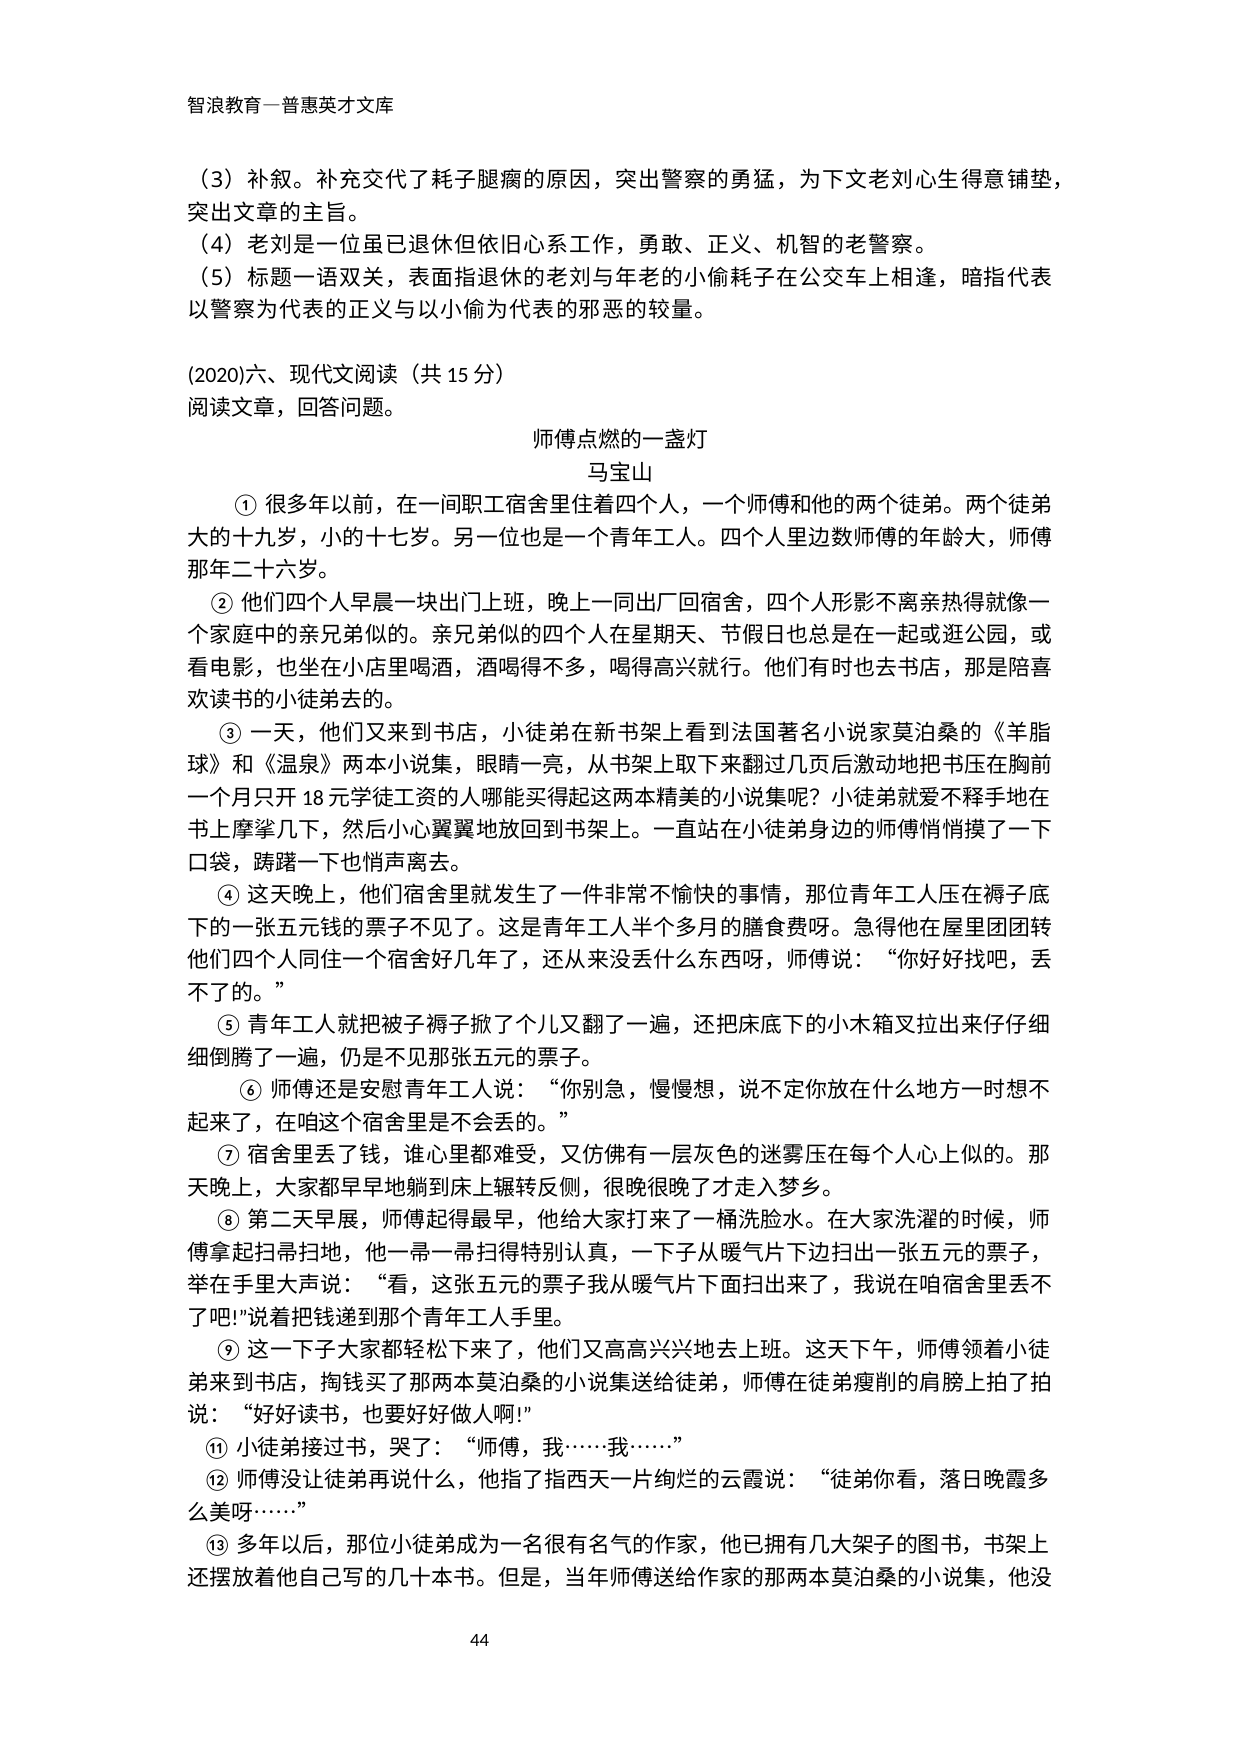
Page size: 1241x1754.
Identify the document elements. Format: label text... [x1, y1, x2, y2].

text ④这天晚上，他们宿舍里就发生了一件非常不愉快的事情，那位青年工人压在褥子底下的一张五元钱的票子不见了。这是青年工人半个多月的膳食费呀。急得他在屋里团团转。他们四个人同住一个宿舍好几年了，还从来没丢什么东西呀，师傅说：“你好好找吧，丢不了的。” [187, 877, 1053, 1007]
text 马宝山 [187, 454, 1053, 487]
text 师傅点燃的一盏灯 [187, 422, 1053, 454]
text ⑫师傅没让徒弟再说什么，他指了指西天一片绚烂的云霞说：“徒弟你看，落日晚霞多么美呀……” [187, 1462, 1053, 1527]
text ⑪小徒弟接过书，哭了：“师傅，我……我……” [187, 1429, 1053, 1462]
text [187, 1527, 1053, 1592]
text 阅读文章，回答问题。 [187, 389, 1053, 422]
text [187, 162, 1053, 324]
text ③一天，他们又来到书店，小徒弟在新书架上看到法国著名小说家莫泊桑的《羊脂球》和《温泉》两本小说集，眼睛一亮，从书架上取下来翻过几页后激动地把书压在胸前。一个月只开18元学徒工资的人哪能买得起这两本精美的小说集呢？小徒弟就爱不释手地在书上摩挲几下，然后小心翼翼地放回到书架上。一直站在小徒弟身边的师傅悄悄摸了一下口袋，踌躇一下也悄声离去。 [187, 714, 1053, 877]
text ⑥师傅还是安慰青年工人说：“你别急，慢慢想，说不定你放在什么地方一时想不起来了，在咱这个宿舍里是不会丢的。” [187, 1072, 1053, 1137]
text ⑦宿舍里丢了钱，谁心里都难受，又仿佛有一层灰色的迷雾压在每个人心上似的。那天晚上，大家都早早地躺到床上辗转反侧，很晚很晚了才走入梦乡。 [187, 1137, 1053, 1202]
text ②他们四个人早晨一块出门上班，晚上一同出厂回宿舍，四个人形影不离亲热得就像一个家庭中的亲兄弟似的。亲兄弟似的四个人在星期天、节假日也总是在一起或逛公园，或看电影，也坐在小店里喝酒，酒喝得不多，喝得高兴就行。他们有时也去书店，那是陪喜欢读书的小徒弟去的。 [187, 584, 1053, 714]
text ⑨这一下子大家都轻松下来了，他们又高高兴兴地去上班。这天下午，师傅领着小徒弟来到书店，掏钱买了那两本莫泊桑的小说集送给徒弟，师傅在徒弟瘦削的肩膀上拍了拍，说：“好好读书，也要好好做人啊!” [187, 1332, 1053, 1429]
text ①很多年以前，在一间职工宿舍里住着四个人，一个师傅和他的两个徒弟。两个徒弟大的十九岁，小的十七岁。另一位也是一个青年工人。四个人里边数师傅的年龄大，师傅那年二十六岁。 [187, 487, 1053, 584]
text (2020)六、现代文阅读（共15分） [187, 357, 1053, 389]
text ⑧第二天早展，师傅起得最早，他给大家打来了一桶洗脸水。在大家洗濯的时候，师傅拿起扫帚扫地，他一帚一帚扫得特别认真，一下子从暖气片下边扫出一张五元的票子，举在手里大声说：“看，这张五元的票子我从暖气片下面扫出来了，我说在咱宿舍里丢不了吧!”说着把钱递到那个青年工人手里。 [187, 1202, 1053, 1332]
text ⑤青年工人就把被子褥子掀了个儿又翻了一遍，还把床底下的小木箱叉拉出来仔仔细细倒腾了一遍，仍是不见那张五元的票子。 [187, 1007, 1053, 1072]
